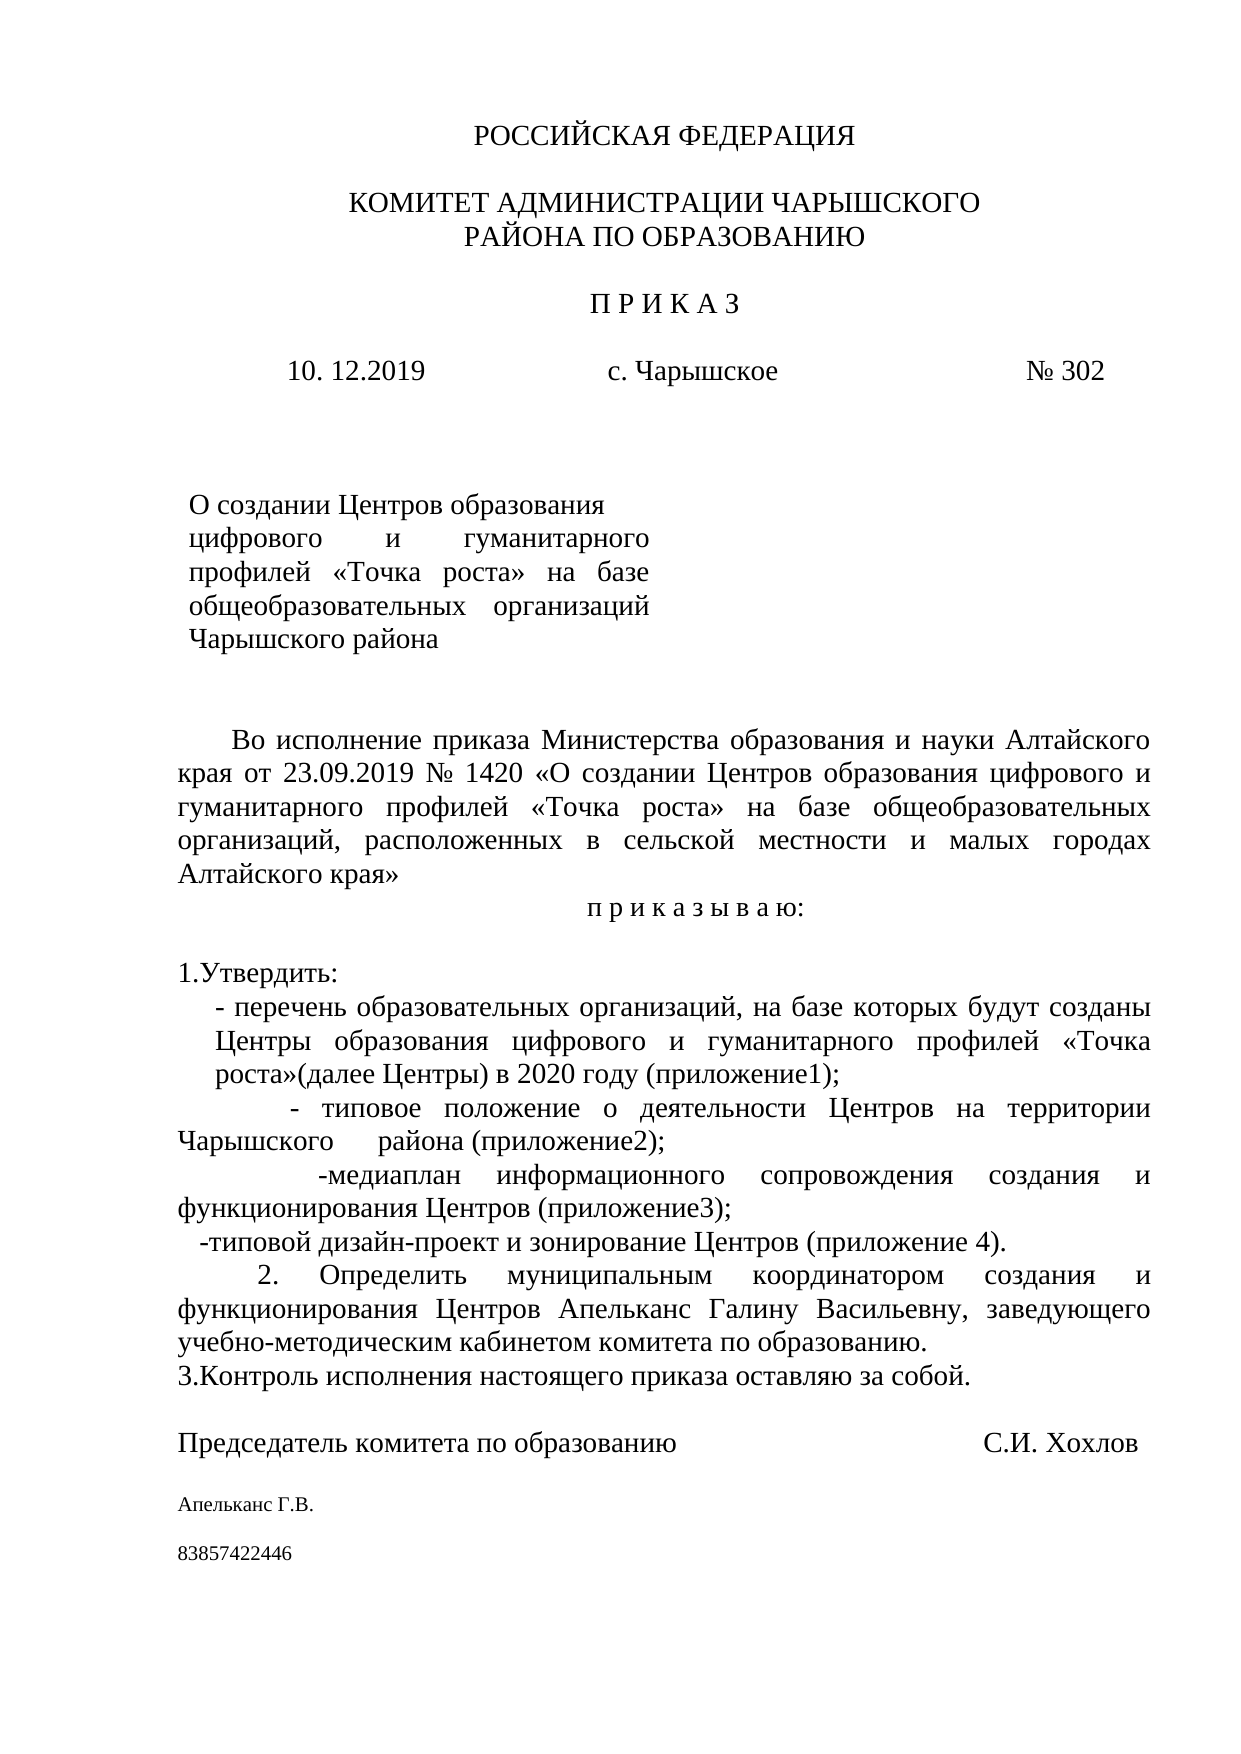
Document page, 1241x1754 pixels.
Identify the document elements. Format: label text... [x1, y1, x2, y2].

text 83857422446 [177, 1541, 1152, 1565]
text п р и к а з ы в а ю: [177, 889, 1152, 922]
text РАЙОНА ПО ОБРАЗОВАНИЮ [177, 219, 1152, 252]
text 2. Определить муниципальным координатором создания и функционирования Центров Апельканс Галину Васильевну, заведующего учебно-методическим кабинетом комитета по образованию. [177, 1257, 1152, 1358]
text -медиаплан информационного сопровождения создания и функционирования Центров (приложение3); [177, 1157, 1152, 1224]
text КОМИТЕТ АДМИНИСТРАЦИИ ЧАРЫШСКОГО [177, 185, 1152, 219]
text - перечень образовательных организаций, на базе которых будут созданы Центры образования цифрового и гуманитарного профилей «Точка роста»(далее Центры) в 2020 году (приложение1); [215, 989, 1152, 1090]
text РОССИЙСКАЯ ФЕДЕРАЦИЯ [177, 118, 1152, 152]
text П Р И К А З [177, 286, 1152, 319]
text 10. 12.2019 с. Чарышское № 302 [177, 353, 1152, 386]
text -типовой дизайн-проект и зонирование Центров (приложение 4). [177, 1224, 1152, 1257]
text 3.Контроль исполнения настоящего приказа оставляю за собой. [177, 1358, 1152, 1392]
text 1.Утвердить: [177, 956, 1152, 989]
text Во исполнение приказа Министерства образования и науки Алтайского края от 23.09.2019 № 1420 «О создании Центров образования цифрового и гуманитарного профилей «Точка роста» на базе общеобразовательных организаций, расположенных в сельской местности и малых городах Алтайского края» [177, 722, 1152, 889]
text - типовое положение о деятельности Центров на территории Чарышского района (приложение2); [177, 1090, 1152, 1157]
text Председатель комитета по образованию С.И. Хохлов [177, 1425, 1152, 1459]
table_header О создании Центров образования цифрового и гуманитарного профилей «Точка роста» на базе общеобразовательных организаций Чарышского района [177, 487, 661, 688]
text Апельканс Г.В. [177, 1492, 1152, 1516]
